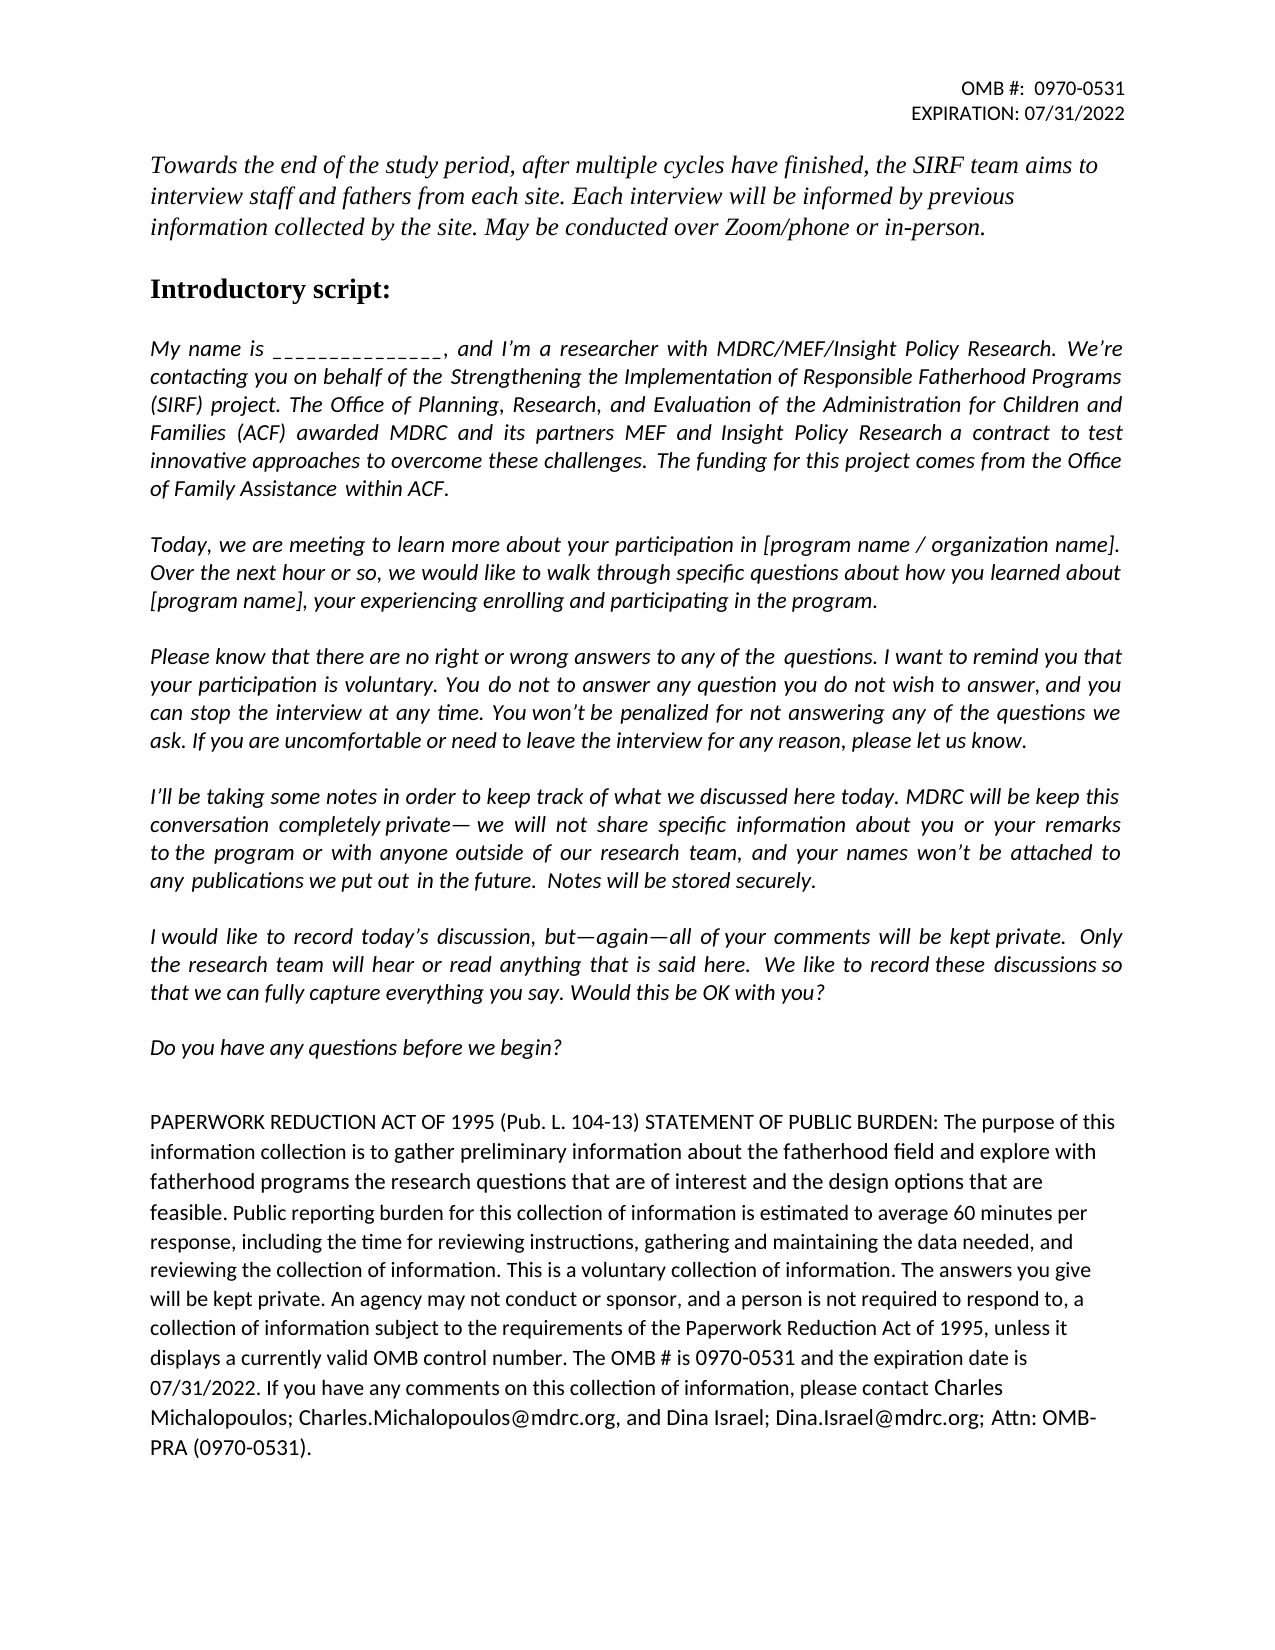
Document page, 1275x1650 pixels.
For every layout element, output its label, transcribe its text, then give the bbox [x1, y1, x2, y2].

text My name is _______________, and I’m a researcher with MDRC/MEF/Insight Policy Research. We’re contacting you on behalf of the Strengthening the Implementation of Responsible Fatherhood Programs (SIRF) project. The Office of Planning, Research, and Evaluation of the Administration for Children and Families (ACF) awarded MDRC and its partners MEF and Insight Policy Research a contract to test innovative approaches to overcome these challenges. The funding for this project comes from the Office of Family Assistance within ACF. [150, 334, 1125, 502]
text Introductory script: [150, 272, 1125, 305]
text Do you have any questions before we begin? [150, 1033, 1125, 1061]
text I would like to record today’s discussion, but—again—all of your comments will be kept private. Only the research team will hear or read anything that is said here. We like to record these discussions so that we can fully capture everything you say. Would this be OK with you? [150, 922, 1125, 1006]
text Towards the end of the study period, after multiple cycles have finished, the SIRF team aims to interview staff and fathers from each site. Each interview will be informed by previous information collected by the site. May be conducted over Zoom/phone or in-person. [150, 150, 1125, 241]
text I’ll be taking some notes in order to keep track of what we discussed here today. MDRC will be keep this conversation completely private— we will not share specific information about you or your remarks to the program or with anyone outside of our research team, and your names won’t be attached to any publications we put out in the future. Notes will be stored securely. [150, 782, 1125, 894]
text Please know that there are no right or wrong answers to any of the questions. I want to remind you that your participation is voluntary. You do not to answer any question you do not wish to answer, and you can stop the interview at any time. You won’t be penalized for not answering any of the questions we ask. If you are uncomfortable or need to leave the interview for any reason, please let us know. [150, 642, 1125, 754]
text PAPERWORK REDUCTION ACT OF 1995 (Pub. L. 104-13) STATEMENT OF PUBLIC BURDEN: The purpose of this information collection is to gather preliminary information about the fatherhood field and explore with fatherhood programs the research questions that are of interest and the design options that are feasible. Public reporting burden for this collection of information is estimated to average 60 minutes per response, including the time for reviewing instructions, gathering and maintaining the data needed, and reviewing the collection of information. This is a voluntary collection of information. The answers you give will be kept private. An agency may not conduct or sponsor, and a person is not required to respond to, a collection of information subject to the requirements of the Paperwork Reduction Act of 1995, unless it displays a currently valid OMB control number. The OMB # is 0970-0531 and the expiration date is 07/31/2022. If you have any comments on this collection of information, please contact Charles Michalopoulos; Charles.Michalopoulos@mdrc.org, and Dina Israel; Dina.Israel@mdrc.org; Attn: OMB-PRA (0970-0531). [150, 1108, 1125, 1462]
text Today, we are meeting to learn more about your participation in [program name / organization name]. Over the next hour or so, we would like to walk through specific questions about how you learned about [program name], your experiencing enrolling and participating in the program. [150, 530, 1125, 614]
